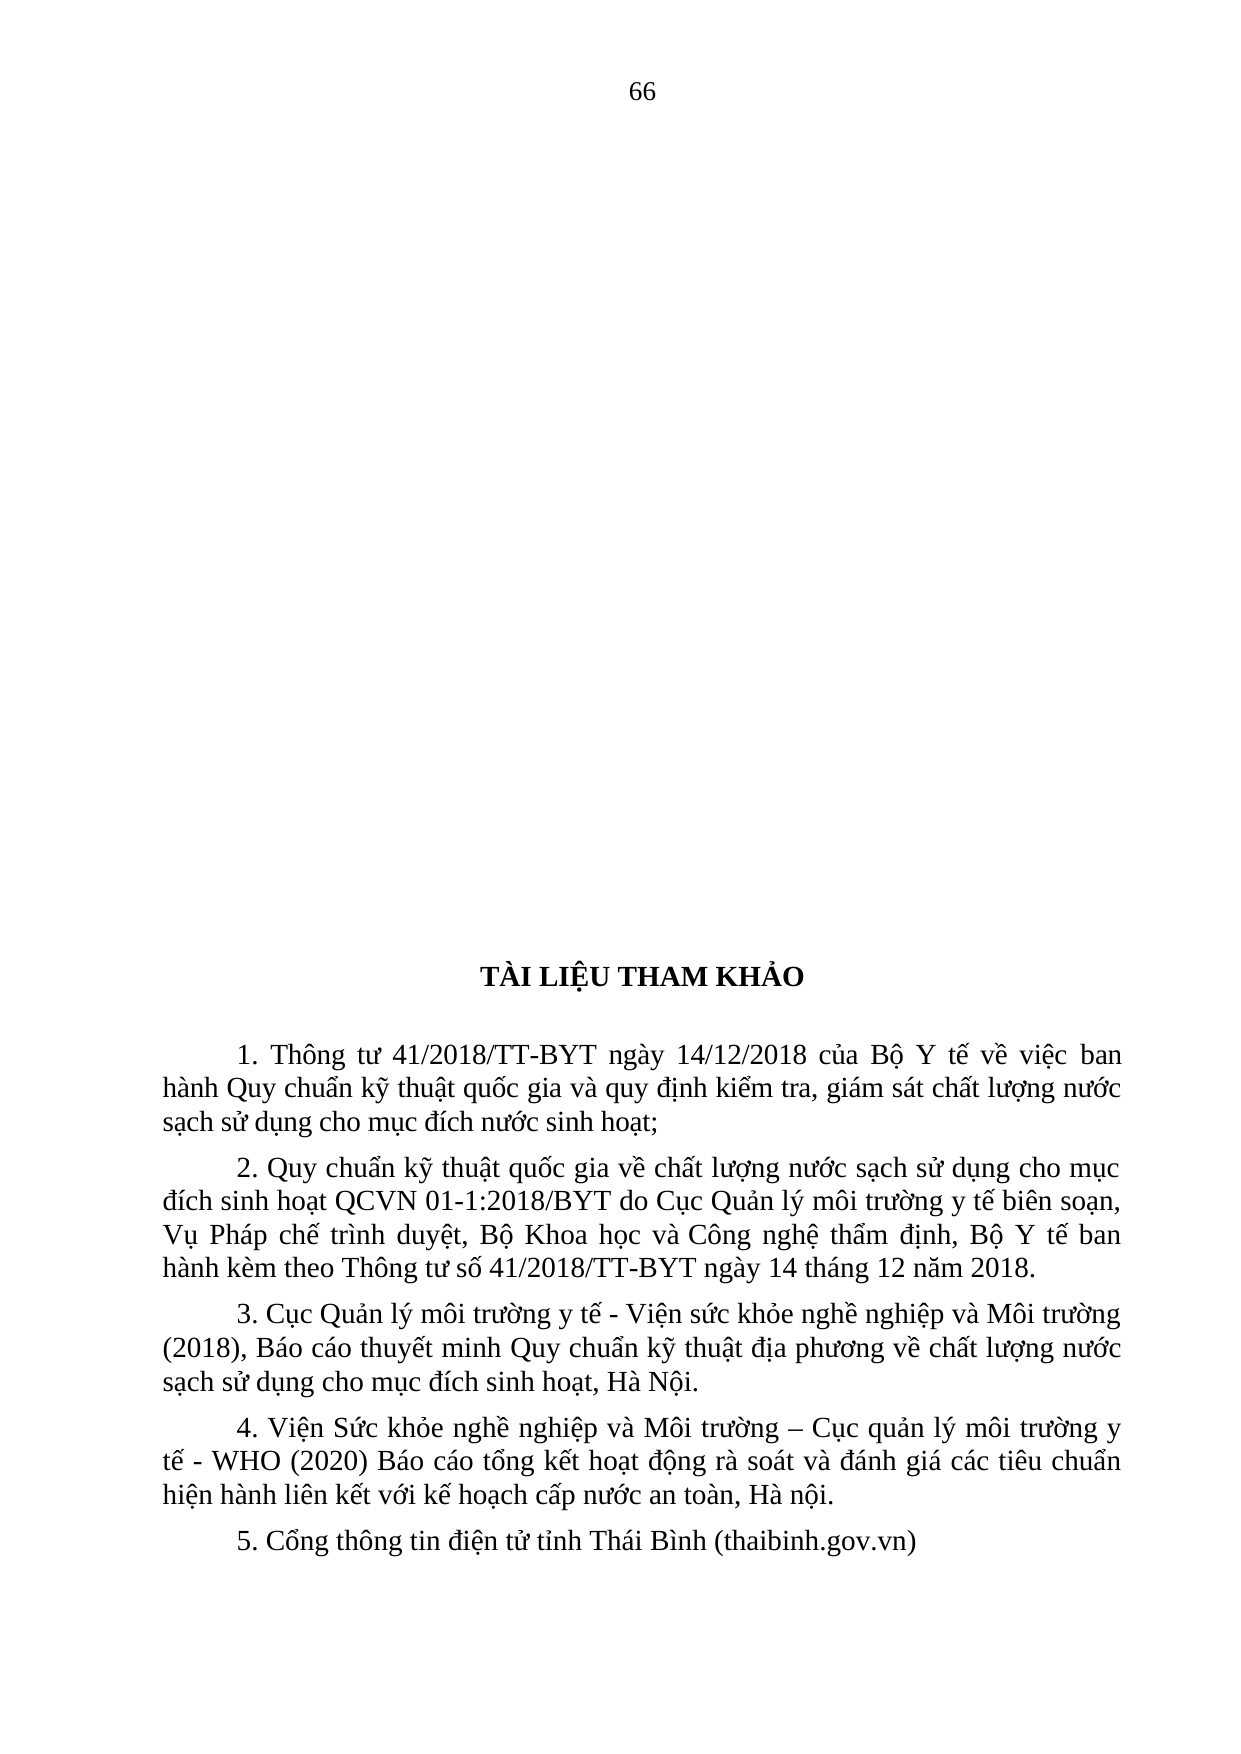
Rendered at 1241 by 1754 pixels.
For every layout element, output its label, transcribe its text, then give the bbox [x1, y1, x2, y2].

text 1. Thông tư 41/2018/TT-BYT ngày 14/12/2018 của Bộ Y tế về việc ban hành Quy chuẩn kỹ thuật quốc gia và quy định kiểm tra, giám sát chất lượng nước sạch sử dụng cho mục đích nước sinh hoạt; [162, 1037, 1122, 1137]
text 3. Cục Quản lý môi trường y tế - Viện sức khỏe nghề nghiệp và Môi trường (2018), Báo cáo thuyết minh Quy chuẩn kỹ thuật địa phương về chất lượng nước sạch sử dụng cho mục đích sinh hoạt, Hà Nội. [162, 1297, 1122, 1397]
text 5. Cổng thông tin điện tử tỉnh Thái Bình (thaibinh.gov.vn) [162, 1523, 1122, 1556]
text 2. Quy chuẩn kỹ thuật quốc gia về chất lượng nước sạch sử dụng cho mục đích sinh hoạt QCVN 01-1:2018/BYT do Cục Quản lý môi trường y tế biên soạn, Vụ Pháp chế trình duyệt, Bộ Khoa học và Công nghệ thẩm định, Bộ Y tế ban hành kèm theo Thông tư số 41/2018/TT-BYT ngày 14 tháng 12 năm 2018. [162, 1150, 1122, 1284]
text 4. Viện Sức khỏe nghề nghiệp và Môi trường – Cục quản lý môi trường y tế - WHO (2020) Báo cáo tổng kết hoạt động rà soát và đánh giá các tiêu chuẩn hiện hành liên kết với kế hoạch cấp nước an toàn, Hà nội. [162, 1410, 1122, 1510]
subtitle TÀI LIỆU THAM KHẢO [162, 959, 1122, 993]
